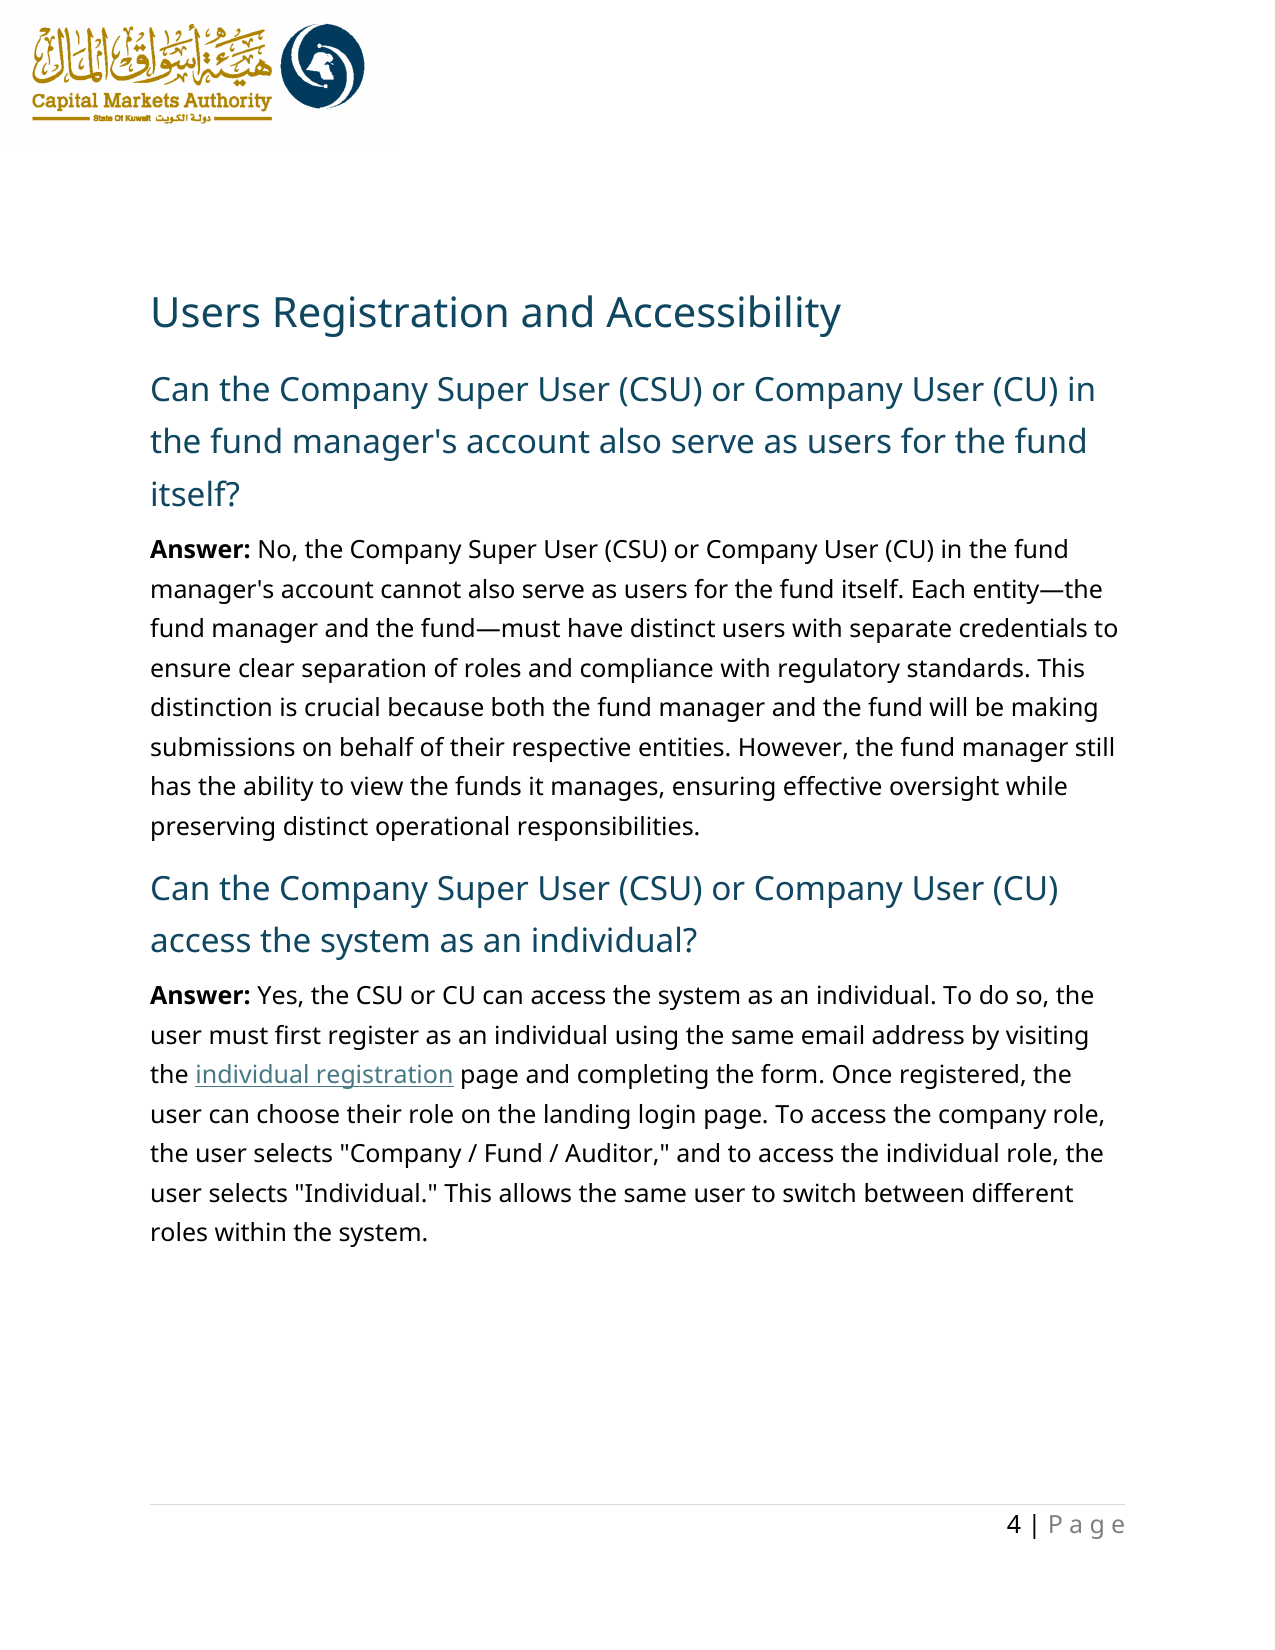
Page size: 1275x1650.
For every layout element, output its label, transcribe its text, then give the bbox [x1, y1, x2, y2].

subtitle Users Registration and Accessibility [150, 283, 1125, 340]
text Answer: No, the Company Super User (CSU) or Company User (CU) in the fund manager's account cannot also serve as users for the fund itself. Each entity—the fund manager and the fund—must have distinct users with separate credentials to ensure clear separation of roles and compliance with regulatory standards. This distinction is crucial because both the fund manager and the fund will be making submissions on behalf of their respective entities. However, the fund manager still has the ability to view the funds it manages, ensuring effective oversight while preserving distinct operational responsibilities. [150, 532, 1125, 842]
subtitle Can the Company Super User (CSU) or Company User (CU) access the system as an individual? [150, 864, 1125, 962]
text Answer: Yes, the CSU or CU can access the system as an individual. To do so, the user must first register as an individual using the same email address by visiting the individual registration page and completing the form. Once registered, the user can choose their role on the landing login page. To access the company role, the user selects "Company / Fund / Auditor," and to access the individual role, the user selects "Individual." This allows the same user to switch between different roles within the system. [150, 978, 1125, 1249]
subtitle Can the Company Super User (CSU) or Company User (CU) in the fund manager's account also serve as users for the fund itself? [150, 366, 1125, 516]
